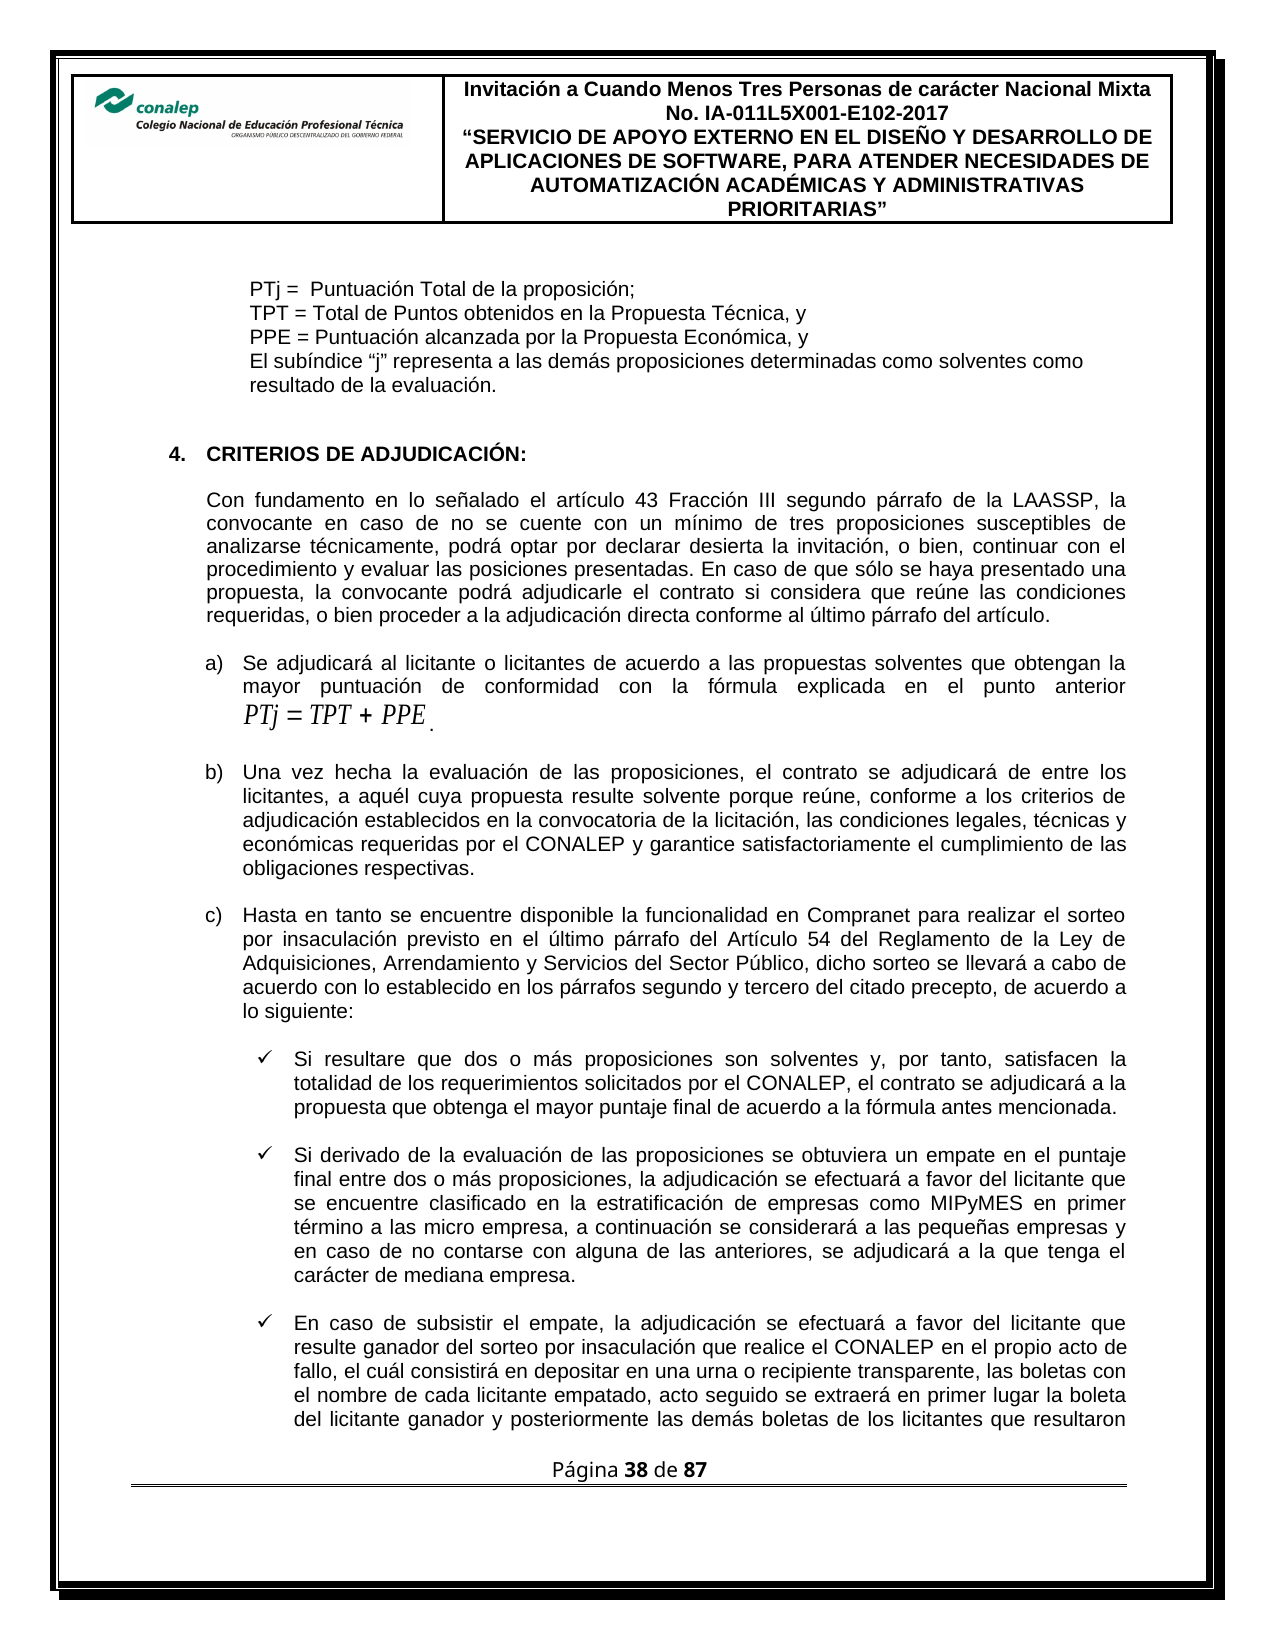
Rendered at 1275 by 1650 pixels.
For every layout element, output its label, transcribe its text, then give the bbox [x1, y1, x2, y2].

list Si resultare que dos o más proposiciones son solventes y, por tanto, satisfacen la totalidad de los requerimientos solicitados por el CONALEP, el contrato se adjudicará a la propuesta que obtenga el mayor puntaje final de acuerdo a la fórmula antes mencionada. [256, 1047, 1127, 1119]
list Se adjudicará al licitante o licitantes de acuerdo a las propuestas solventes que obtengan la mayor puntuación de conformidad con la fórmula explicada en el punto anterior . [205, 650, 1127, 736]
list PPE = Puntuación alcanzada por la Propuesta Económica, y [249, 324, 1127, 348]
list CRITERIOS DE ADJUDICACIÓN: [169, 443, 1127, 466]
list Si derivado de la evaluación de las proposiciones se obtuviera un empate en el puntaje final entre dos o más proposiciones, la adjudicación se efectuará a favor del licitante que se encuentre clasificado en la estratificación de empresas como MIPyMES en primer término a las micro empresa, a continuación se considerará a las pequeñas empresas y en caso de no contarse con alguna de las anteriores, se adjudicará a la que tenga el carácter de mediana empresa. [256, 1143, 1127, 1287]
picture [83, 77, 414, 148]
text Con fundamento en lo señalado el artículo 43 Fracción III segundo párrafo de la LAASSP, la convocante en caso de no se cuente con un mínimo de tres proposiciones susceptibles de analizarse técnicamente, podrá optar por declarar desierta la invitación, o bien, continuar con el procedimiento y evaluar las posiciones presentadas. En caso de que sólo se haya presentado una propuesta, la convocante podrá adjudicarle el contrato si considera que reúne las condiciones requeridas, o bien proceder a la adjudicación directa conforme al último párrafo del artículo. [206, 490, 1127, 626]
list PTj = Puntuación Total de la proposición; [249, 277, 1127, 301]
list Hasta en tanto se encuentre disponible la funcionalidad en Compranet para realizar el sorteo por insaculación previsto en el último párrafo del Artículo 54 del Reglamento de la Ley de Adquisiciones, Arrendamiento y Servicios del Sector Público, dicho sorteo se llevará a cabo de acuerdo con lo establecido en los párrafos segundo y tercero del citado precepto, de acuerdo a lo siguiente: [205, 903, 1127, 1023]
list Una vez hecha la evaluación de las proposiciones, el contrato se adjudicará de entre los licitantes, a aquél cuya propuesta resulte solvente porque reúne, conforme a los criterios de adjudicación establecidos en la convocatoria de la licitación, las condiciones legales, técnicas y económicas requeridas por el CONALEP y garantice satisfactoriamente el cumplimiento de las obligaciones respectivas. [205, 759, 1127, 879]
list El subíndice “j” representa a las demás proposiciones determinadas como solventes como resultado de la evaluación. [249, 348, 1127, 396]
list TPT = Total de Puntos obtenidos en la Propuesta Técnica, y [249, 301, 1127, 324]
